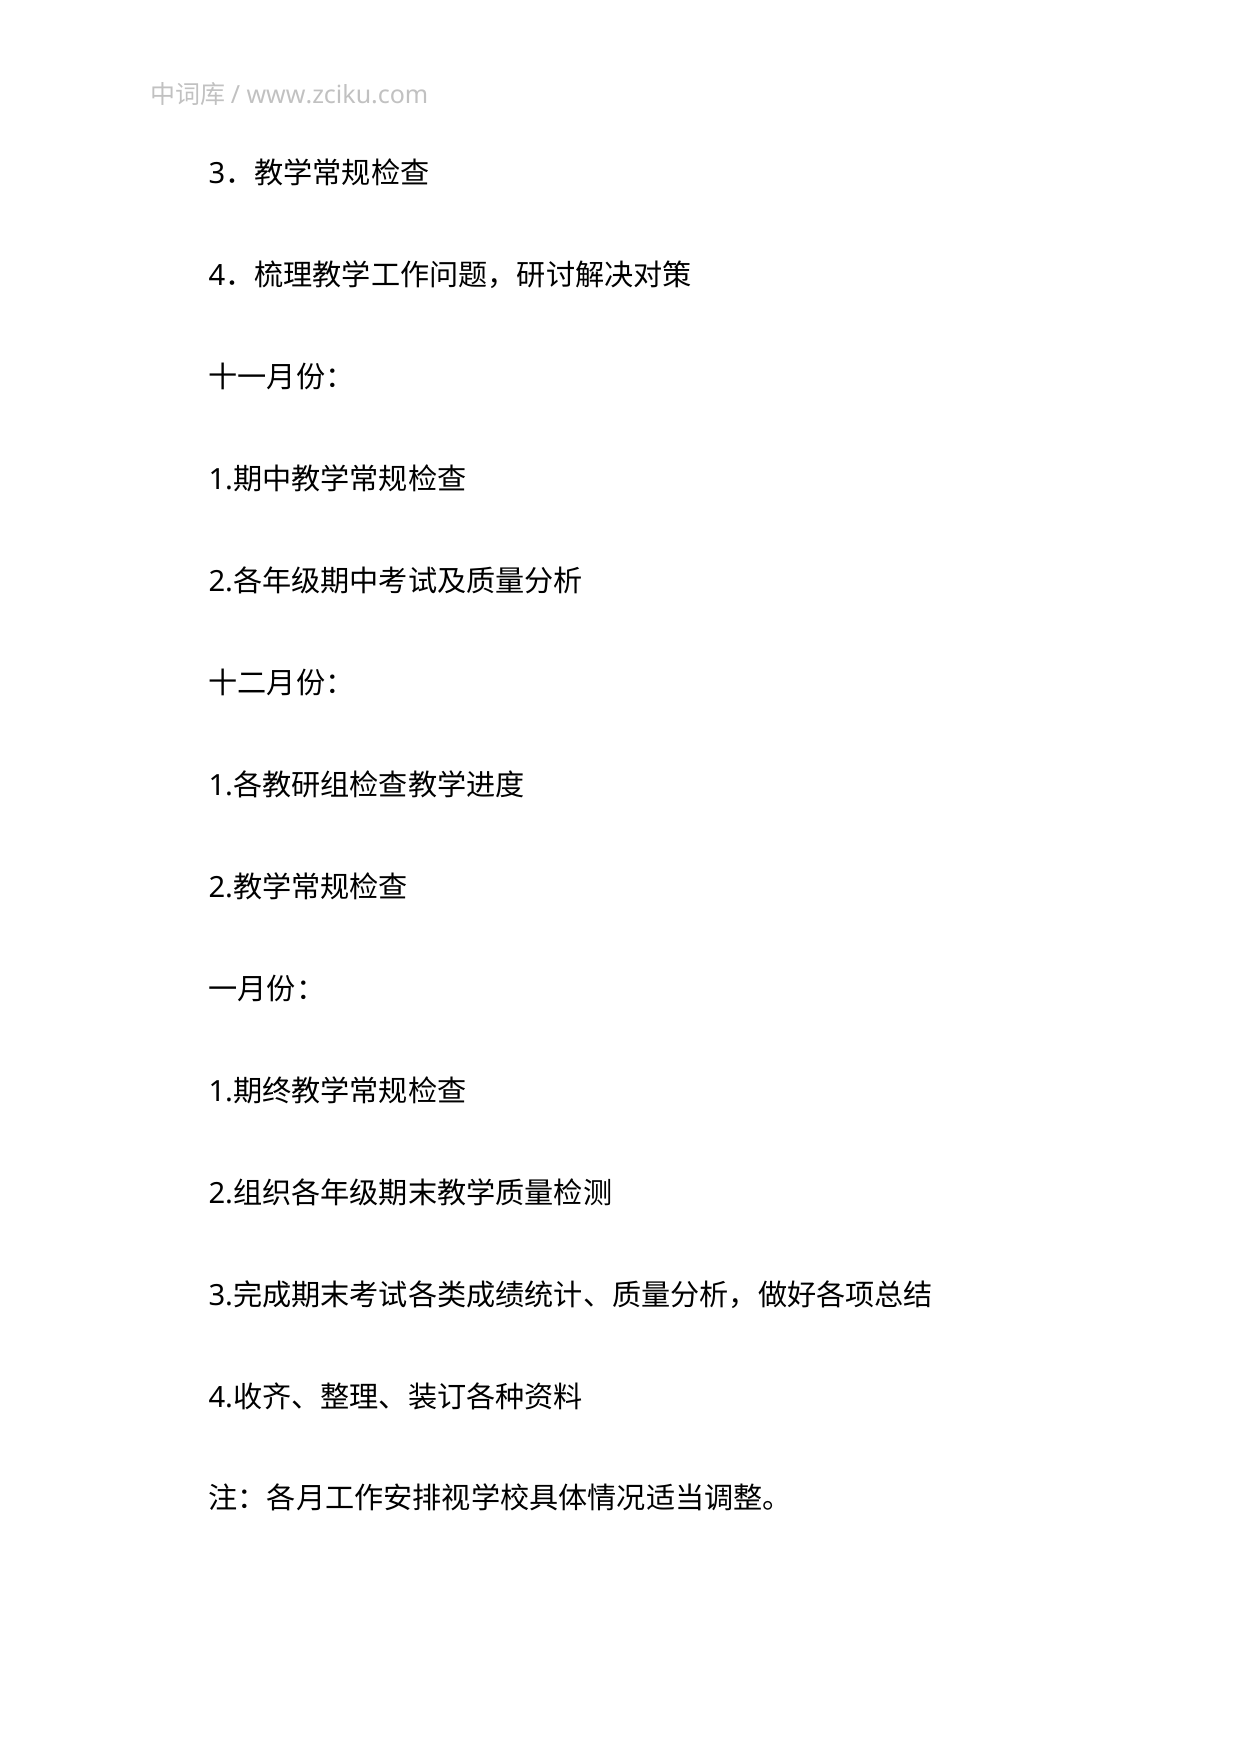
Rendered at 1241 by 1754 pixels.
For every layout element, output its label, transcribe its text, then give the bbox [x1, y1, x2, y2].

text 4.收齐、整理、装订各种资料 [150, 1373, 1090, 1416]
text 一月份： [150, 965, 1090, 1008]
text 十二月份： [150, 660, 1090, 702]
text 2.教学常规检查 [150, 863, 1090, 906]
text 2.各年级期中考试及质量分析 [150, 558, 1090, 600]
text 3．教学常规检查 [150, 150, 1090, 192]
text 注：各月工作安排视学校具体情况适当调整。 [150, 1475, 1090, 1517]
text 1.期中教学常规检查 [150, 456, 1090, 498]
text 3.完成期末考试各类成绩统计、质量分析，做好各项总结 [150, 1271, 1090, 1313]
text 2.组织各年级期末教学质量检测 [150, 1169, 1090, 1212]
text 1.各教研组检查教学进度 [150, 761, 1090, 804]
text 十一月份： [150, 354, 1090, 396]
text 1.期终教学常规检查 [150, 1067, 1090, 1109]
text 4．梳理教学工作问题，研讨解决对策 [150, 252, 1090, 294]
